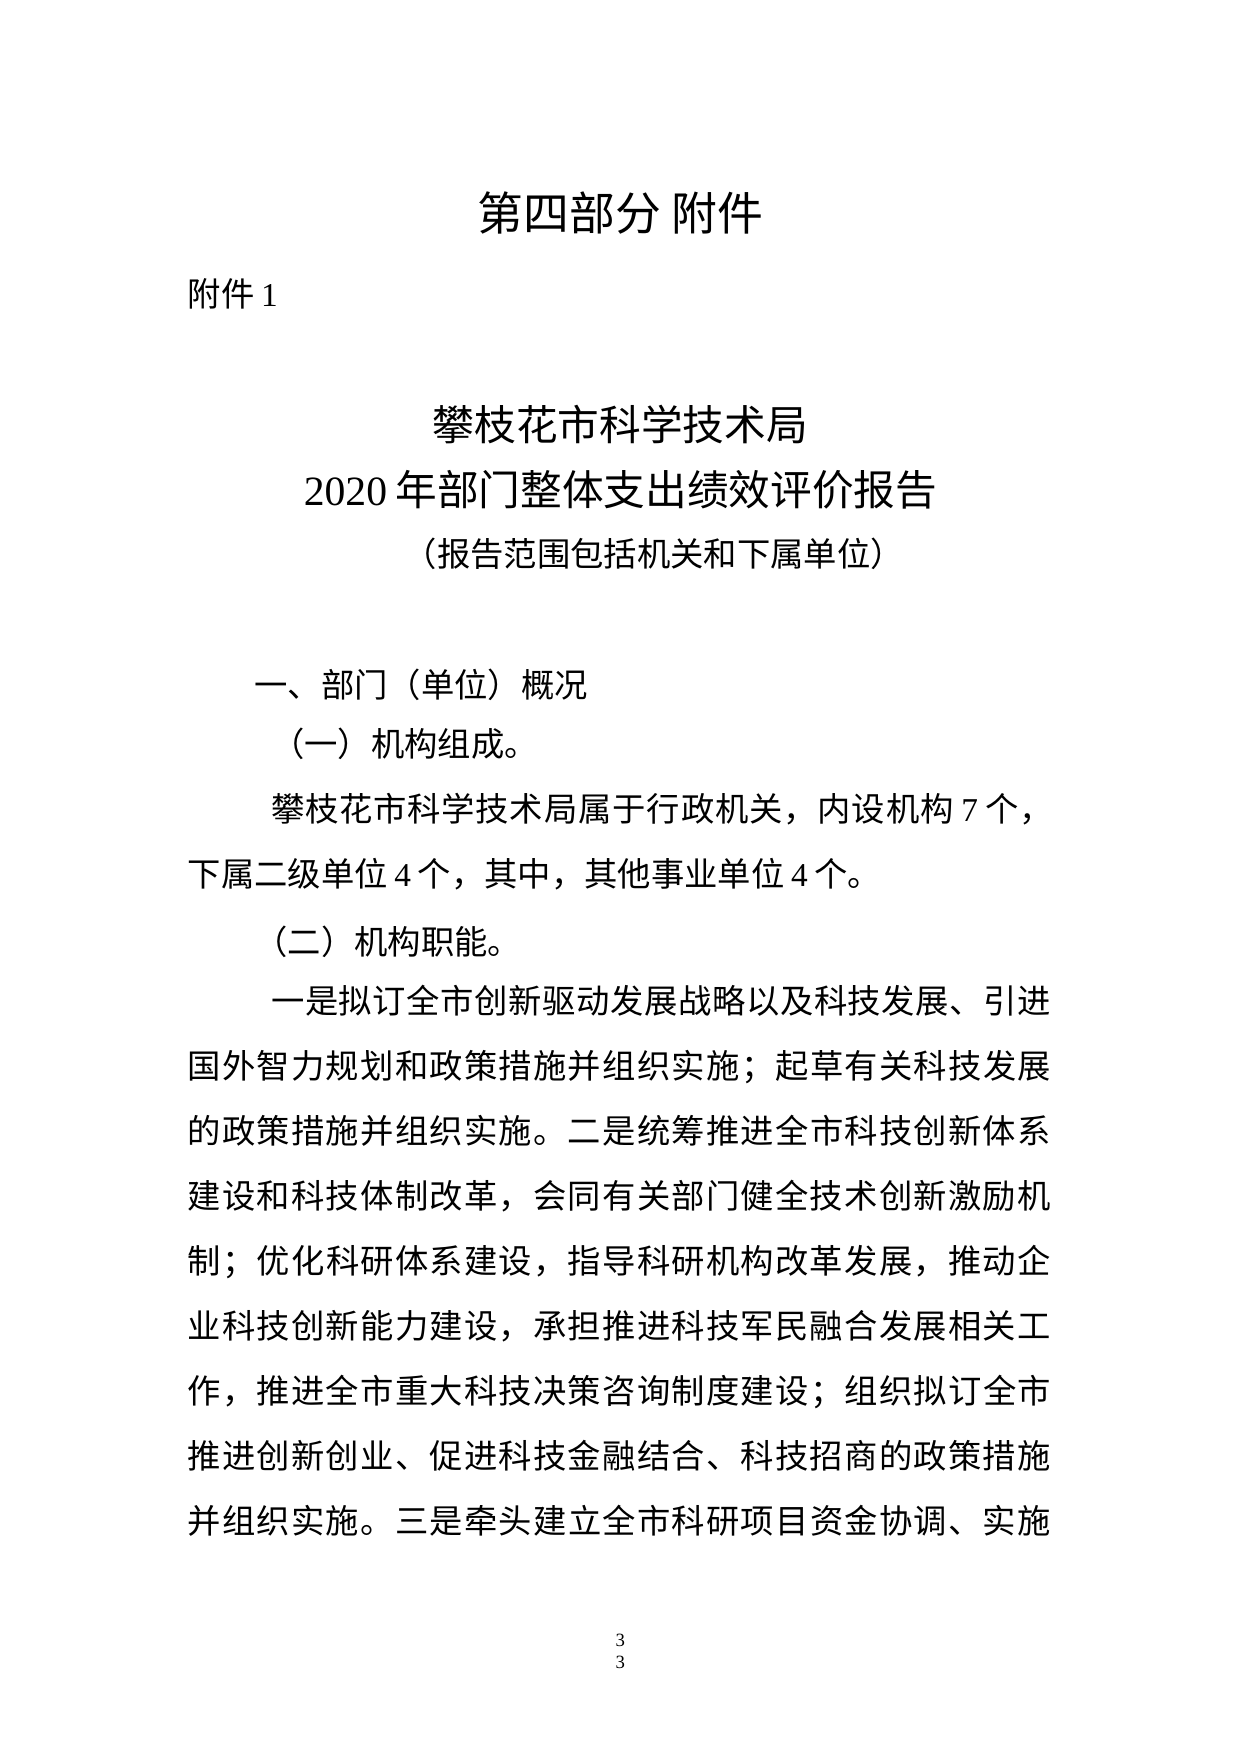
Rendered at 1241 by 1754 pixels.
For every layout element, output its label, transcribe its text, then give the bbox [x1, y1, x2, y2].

text 第四部分 附件 [187, 162, 1053, 259]
text （一）机构组成。 [187, 709, 1053, 774]
text 一、部门（单位）概况 [187, 647, 1053, 709]
text 攀枝花市科学技术局 [187, 389, 1053, 454]
text 附件1 [187, 259, 1053, 324]
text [187, 967, 1053, 1552]
text （报告范围包括机关和下属单位） [187, 519, 1053, 584]
text （二）机构职能。 [187, 904, 1053, 967]
text 2020年部门整体支出绩效评价报告 [187, 454, 1053, 519]
text 攀枝花市科学技术局属于行政机关，内设机构7个，下属二级单位4个，其中，其他事业单位4个。 [187, 774, 1053, 904]
